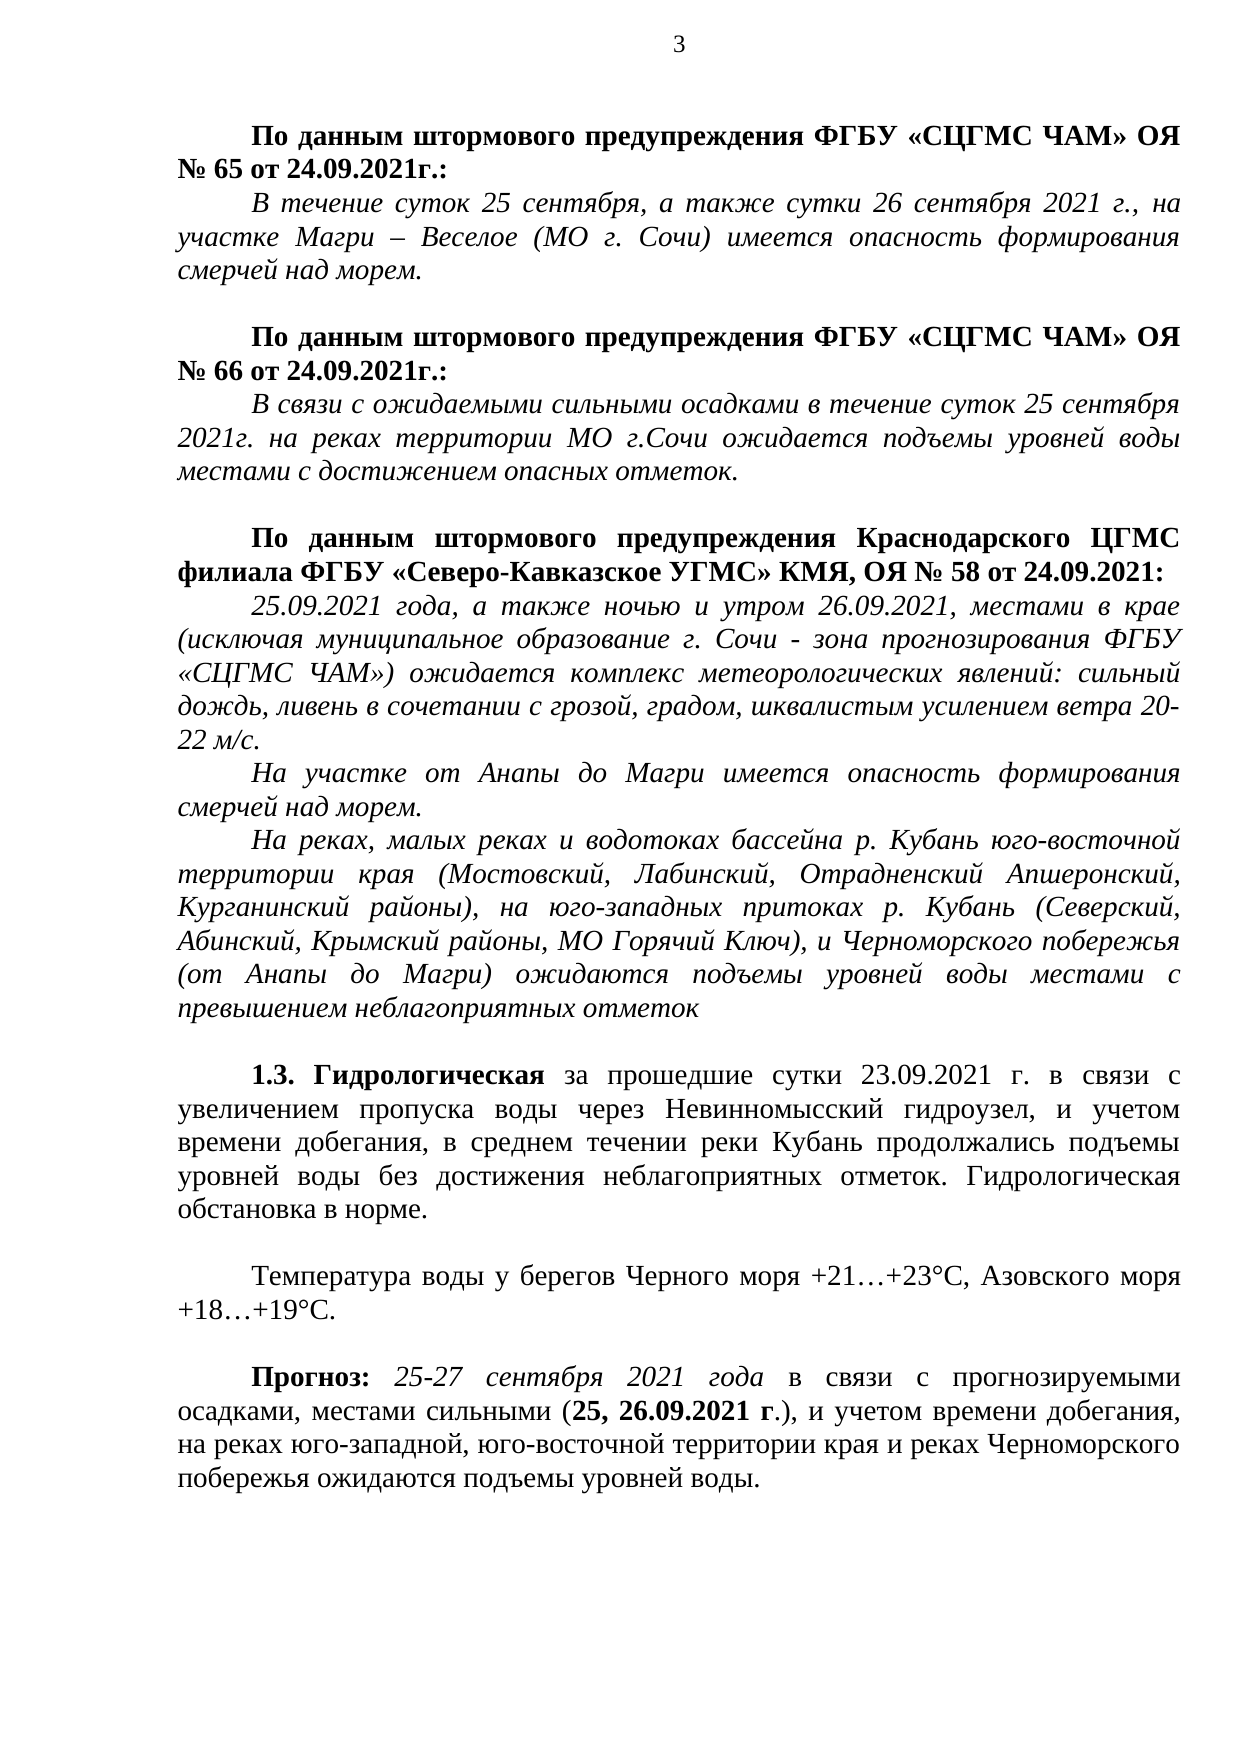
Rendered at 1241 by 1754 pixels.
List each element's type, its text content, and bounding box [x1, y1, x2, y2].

text По данным штормового предупреждения ФГБУ «СЦГМС ЧАМ» ОЯ № 66 от 24.09.2021г.: [177, 319, 1181, 386]
text На участке от Анапы до Магри имеется опасность формирования смерчей над морем. [177, 755, 1181, 822]
text Прогноз: 25-27 сентября 2021 года в связи с прогнозируемыми осадками, местами сильными (25, 26.09.2021 г.), и учетом времени добегания, на реках юго-западной, юго-восточной территории края и реках Черноморского побережья ожидаются подъемы уровней воды. [177, 1359, 1181, 1493]
text На реках, малых реках и водотоках бассейна р. Кубань юго-восточной территории края (Мостовский, Лабинский, Отрадненский Апшеронский, Курганинский районы), на юго-западных притоках р. Кубань (Северский, Абинский, Крымский районы, МО Горячий Ключ), и Черноморского побережья (от Анапы до Магри) ожидаются подъемы уровней воды местами с превышением неблагоприятных отметок [177, 822, 1181, 1024]
text В течение суток 25 сентября, а также сутки 26 сентября 2021 г., на участке Магри – Веселое (МО г. Сочи) имеется опасность формирования смерчей над морем. [177, 185, 1181, 286]
text 25.09.2021 года, а также ночью и утром 26.09.2021, местами в крае (исключая муниципальное образование г. Сочи - зона прогнозирования ФГБУ «СЦГМС ЧАМ») ожидается комплекс метеорологических явлений: сильный дождь, ливень в сочетании с грозой, градом, шквалистым усилением ветра 20-22 м/с. [177, 588, 1181, 755]
text Температура воды у берегов Черного моря +21…+23°С, Азовского моря +18…+19°С. [177, 1258, 1181, 1326]
text В связи с ожидаемыми сильными осадками в течение суток 25 сентября 2021г. на реках территории МО г.Сочи ожидается подъемы уровней воды местами с достижением опасных отметок. [177, 386, 1181, 487]
text 1.3. Гидрологическая за прошедшие сутки 23.09.2021 г. в связи с увеличением пропуска воды через Невинномысский гидроузел, и учетом времени добегания, в среднем течении реки Кубань продолжались подъемы уровней воды без достижения неблагоприятных отметок. Гидрологическая обстановка в норме. [177, 1057, 1181, 1225]
text По данным штормового предупреждения Краснодарского ЦГМС филиала ФГБУ «Северо-Кавказское УГМС» КМЯ, ОЯ № 58 от 24.09.2021: [177, 521, 1181, 588]
text По данным штормового предупреждения ФГБУ «СЦГМС ЧАМ» ОЯ № 65 от 24.09.2021г.: [177, 118, 1181, 185]
